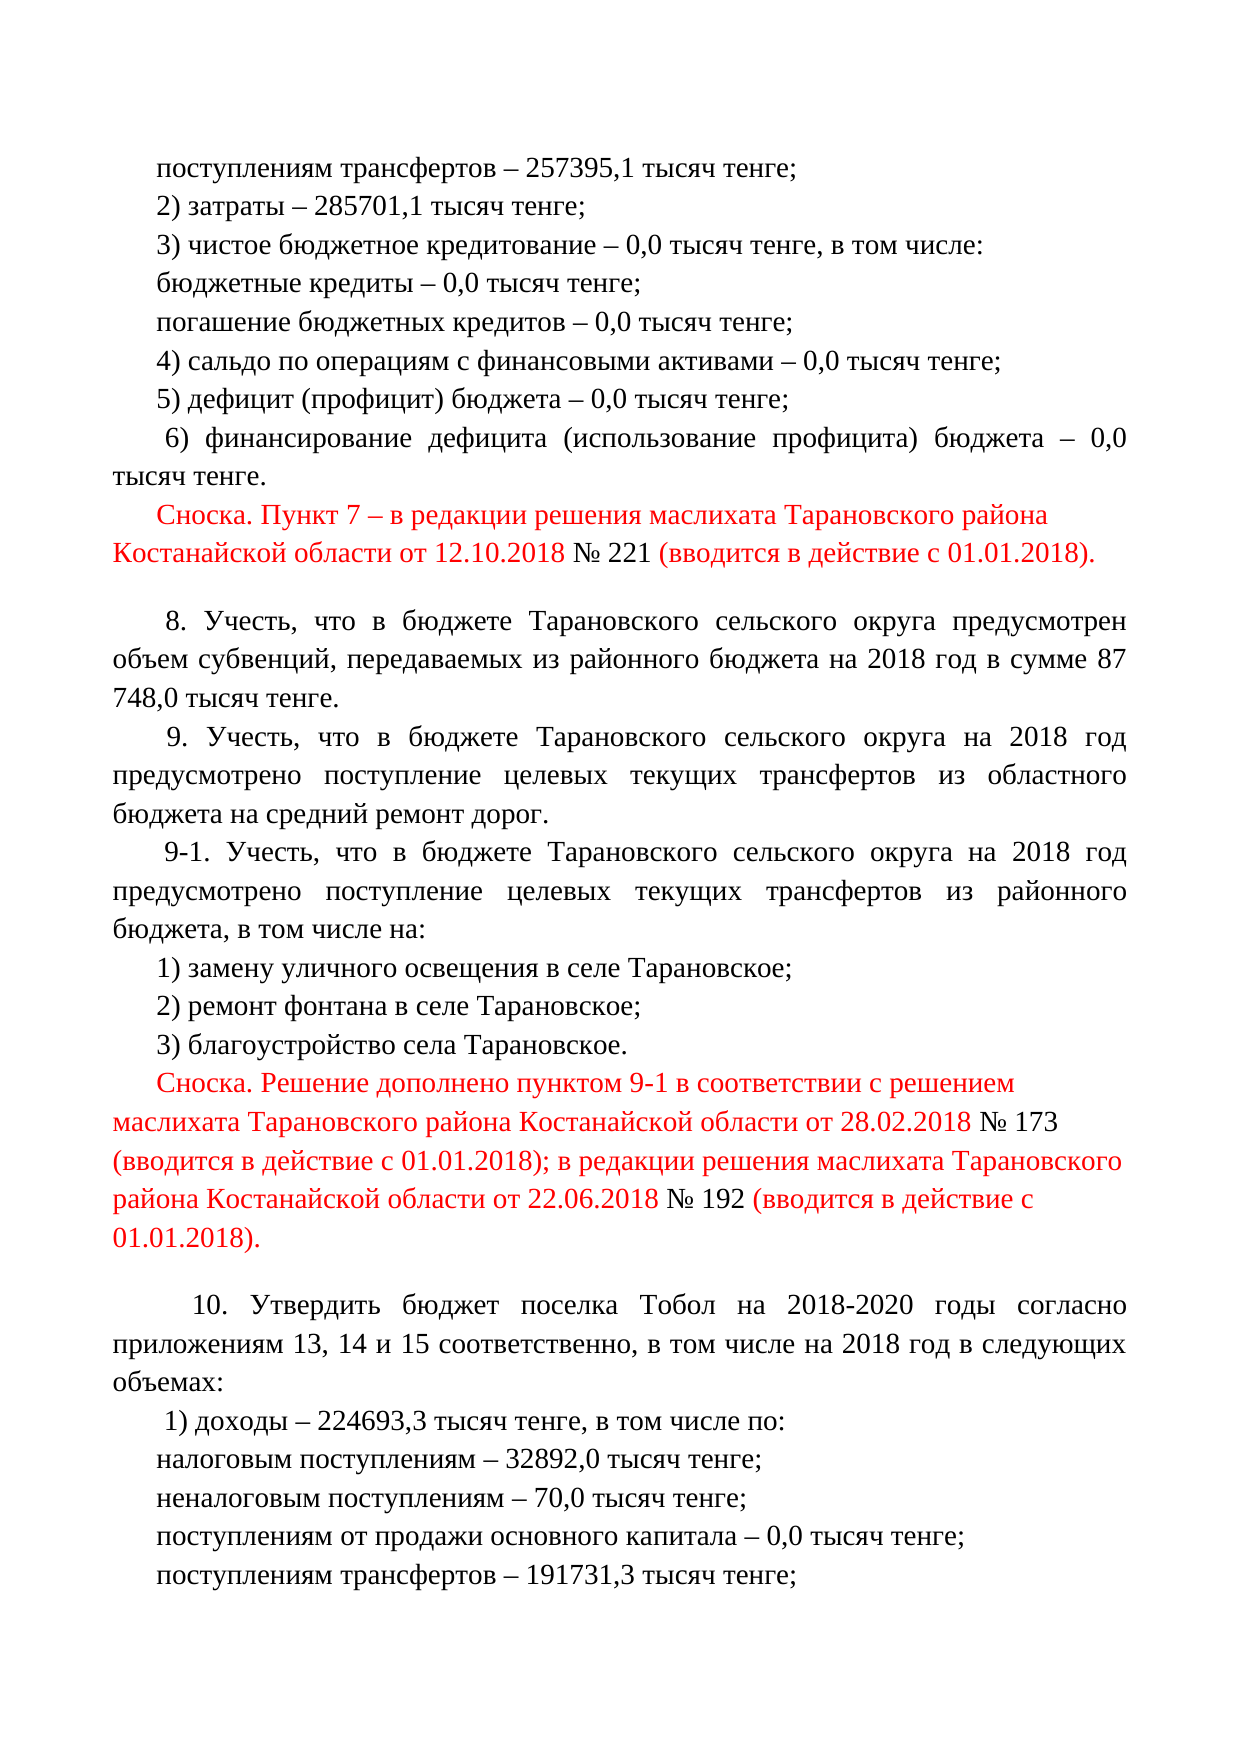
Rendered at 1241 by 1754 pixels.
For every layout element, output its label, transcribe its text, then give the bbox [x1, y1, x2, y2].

text 3) благоустройство села Тарановское. [112, 1027, 1128, 1061]
text 2) ремонт фонтана в селе Тарановское; [112, 988, 1128, 1022]
text 6) финансирование дефицита (использование профицита) бюджета – 0,0 тысяч тенге. [112, 420, 1128, 492]
text неналоговым поступлениям – 70,0 тысяч тенге; [112, 1480, 1128, 1513]
text 2) затраты – 285701,1 тысяч тенге; [112, 188, 1128, 222]
text налоговым поступлениям – 32892,0 тысяч тенге; [112, 1441, 1128, 1475]
text бюджетные кредиты – 0,0 тысяч тенге; [112, 266, 1128, 299]
text поступлениям трансфертов – 191731,3 тысяч тенге; [112, 1557, 1128, 1591]
text Сноска. Решение дополнено пунктом 9-1 в соответствии с решением маслихата Тарановского района Костанайской области от 28.02.2018 № 173 (вводится в действие с 01.01.2018); в редакции решения маслихата Тарановского района Костанайской области от 22.06.2018 № 192 (вводится в действие с 01.01.2018). [112, 1066, 1128, 1283]
text 4) сальдо по операциям с финансовыми активами – 0,0 тысяч тенге; [112, 343, 1128, 376]
text поступлениям трансфертов – 257395,1 тысяч тенге; [112, 150, 1128, 183]
text 1) замену уличного освещения в селе Тарановское; [112, 950, 1128, 983]
text 3) чистое бюджетное кредитование – 0,0 тысяч тенге, в том числе: [112, 227, 1128, 261]
text 10. Утвердить бюджет поселка Тобол на 2018-2020 годы согласно приложениям 13, 14 и 15 соответственно, в том числе на 2018 год в следующих объемах: [112, 1287, 1128, 1398]
text поступлениям от продажи основного капитала – 0,0 тысяч тенге; [112, 1518, 1128, 1552]
text 9. Учесть, что в бюджете Тарановского сельского округа на 2018 год предусмотрено поступление целевых текущих трансфертов из областного бюджета на средний ремонт дорог. [112, 719, 1128, 829]
text Сноска. Пункт 7 – в редакции решения маслихата Тарановского района Костанайской области от 12.10.2018 № 221 (вводится в действие с 01.01.2018). [112, 497, 1128, 599]
text 8. Учесть, что в бюджете Тарановского сельского округа предусмотрен объем субвенций, передаваемых из районного бюджета на 2018 год в сумме 87 748,0 тысяч тенге. [112, 603, 1128, 714]
text 1) доходы – 224693,3 тысяч тенге, в том числе по: [112, 1403, 1128, 1436]
text погашение бюджетных кредитов – 0,0 тысяч тенге; [112, 304, 1128, 338]
text 9-1. Учесть, что в бюджете Тарановского сельского округа на 2018 год предусмотрено поступление целевых текущих трансфертов из районного бюджета, в том числе на: [112, 834, 1128, 945]
text 5) дефицит (профицит) бюджета – 0,0 тысяч тенге; [112, 381, 1128, 415]
